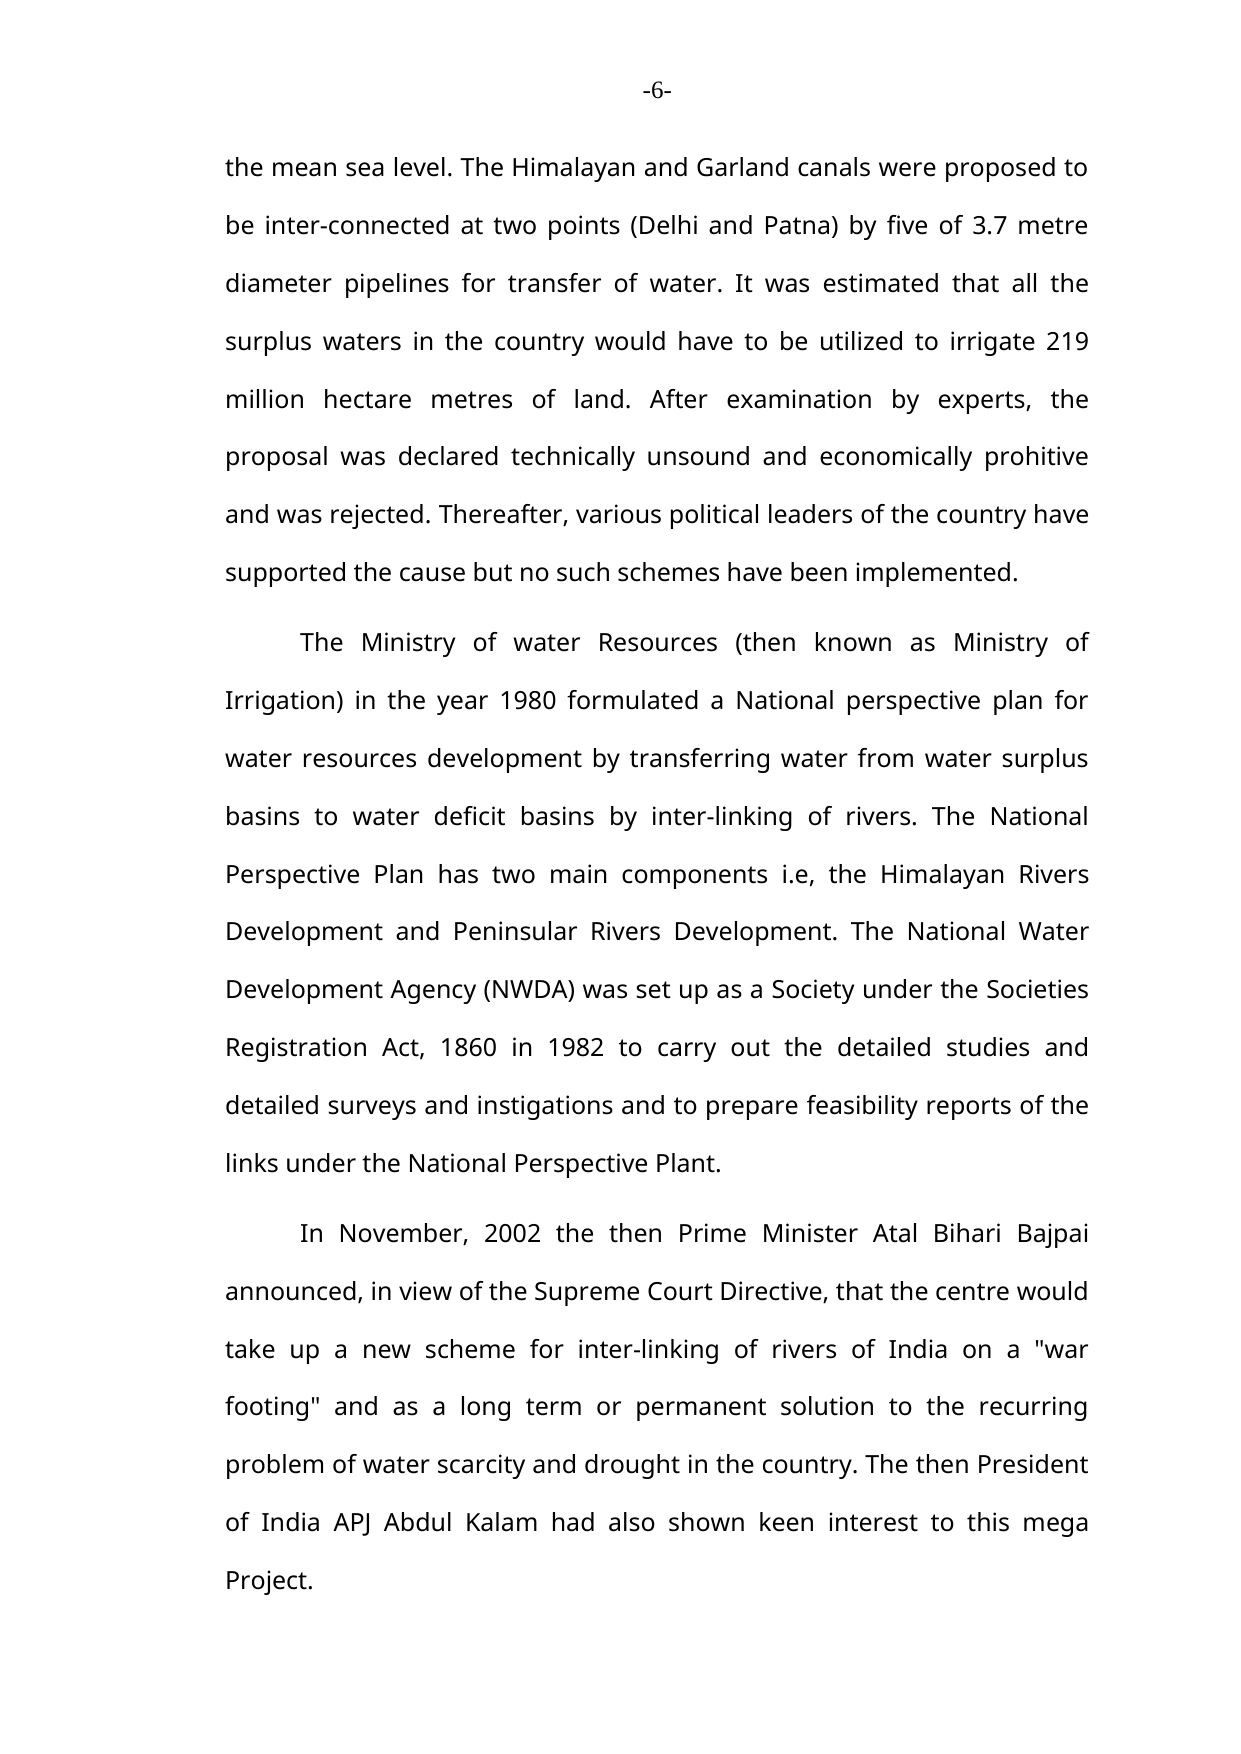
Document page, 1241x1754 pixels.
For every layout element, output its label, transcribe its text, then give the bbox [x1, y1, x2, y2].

text In November, 2002 the then Prime Minister Atal Bihari Bajpai announced, in view of the Supreme Court Directive, that the centre would take up a new scheme for inter-linking of rivers of India on a "war footing" and as a long term or permanent solution to the recurring problem of water scarcity and drought in the country. The then President of India APJ Abdul Kalam had also shown keen interest to this mega Project. [225, 1216, 1090, 1597]
text The Ministry of water Resources (then known as Ministry of Irrigation) in the year 1980 formulated a National perspective plan for water resources development by transferring water from water surplus basins to water deficit basins by inter-linking of rivers. The National Perspective Plan has two main components i.e, the Himalayan Rivers Development and Peninsular Rivers Development. The National Water Development Agency (NWDA) was set up as a Society under the Societies Registration Act, 1860 in 1982 to carry out the detailed studies and detailed surveys and instigations and to prepare feasibility reports of the links under the National Perspective Plant. [225, 625, 1090, 1179]
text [225, 150, 1090, 589]
